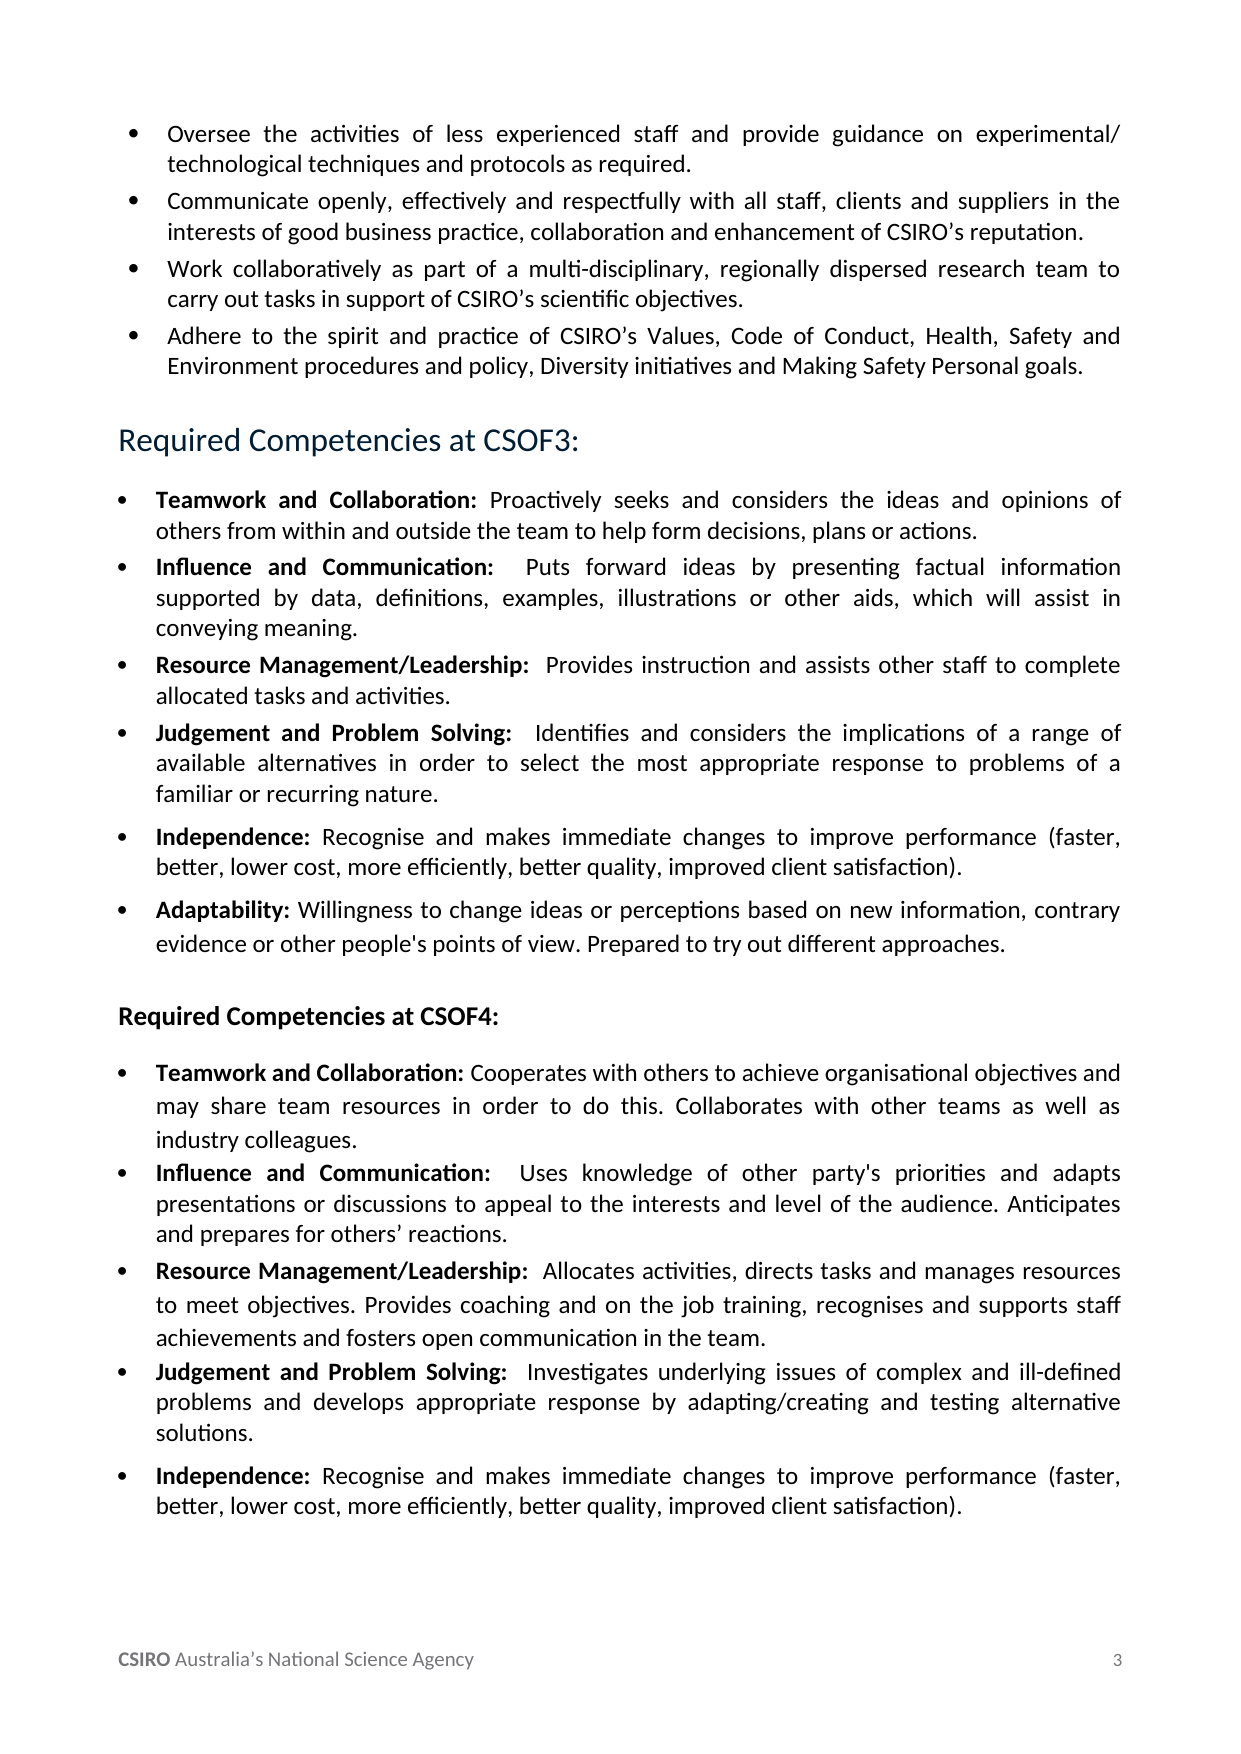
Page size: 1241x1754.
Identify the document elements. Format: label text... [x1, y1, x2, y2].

list Independence: Recognise and makes immediate changes to improve performance (faster, better, lower cost, more efficiently, better quality, improved client satisfaction). [118, 1460, 1122, 1521]
list Oversee the activities of less experienced staff and provide guidance on experimental/ technological techniques and protocols as required. [129, 118, 1122, 179]
list Teamwork and Collaboration: Cooperates with others to achieve organisational objectives and may share team resources in order to do this. Collaborates with other teams as well as industry colleagues. [118, 1057, 1122, 1154]
list Resource Management/Leadership: Allocates activities, directs tasks and manages resources to meet objectives. Provides coaching and on the job training, recognises and supports staff achievements and fosters open communication in the team. [118, 1255, 1122, 1353]
subtitle Required Competencies at CSOF4: [118, 999, 1122, 1032]
list Adhere to the spirit and practice of CSIRO’s Values, Code of Conduct, Health, Safety and Environment procedures and policy, Diversity initiatives and Making Safety Personal goals. [129, 320, 1122, 381]
list Communicate openly, effectively and respectfully with all staff, clients and suppliers in the interests of good business practice, collaboration and enhancement of CSIRO’s reputation. [129, 185, 1122, 246]
list Influence and Communication: Uses knowledge of other party's priorities and adapts presentations or discussions to appeal to the interests and level of the audience. Anticipates and prepares for others’ reactions. [118, 1157, 1122, 1249]
list Judgement and Problem Solving: Investigates underlying issues of complex and ill-defined problems and develops appropriate response by adapting/creating and testing alternative solutions. [118, 1356, 1122, 1447]
list Work collaboratively as part of a multi-disciplinary, regionally dispersed research team to carry out tasks in support of CSIRO’s scientific objectives. [129, 253, 1122, 314]
